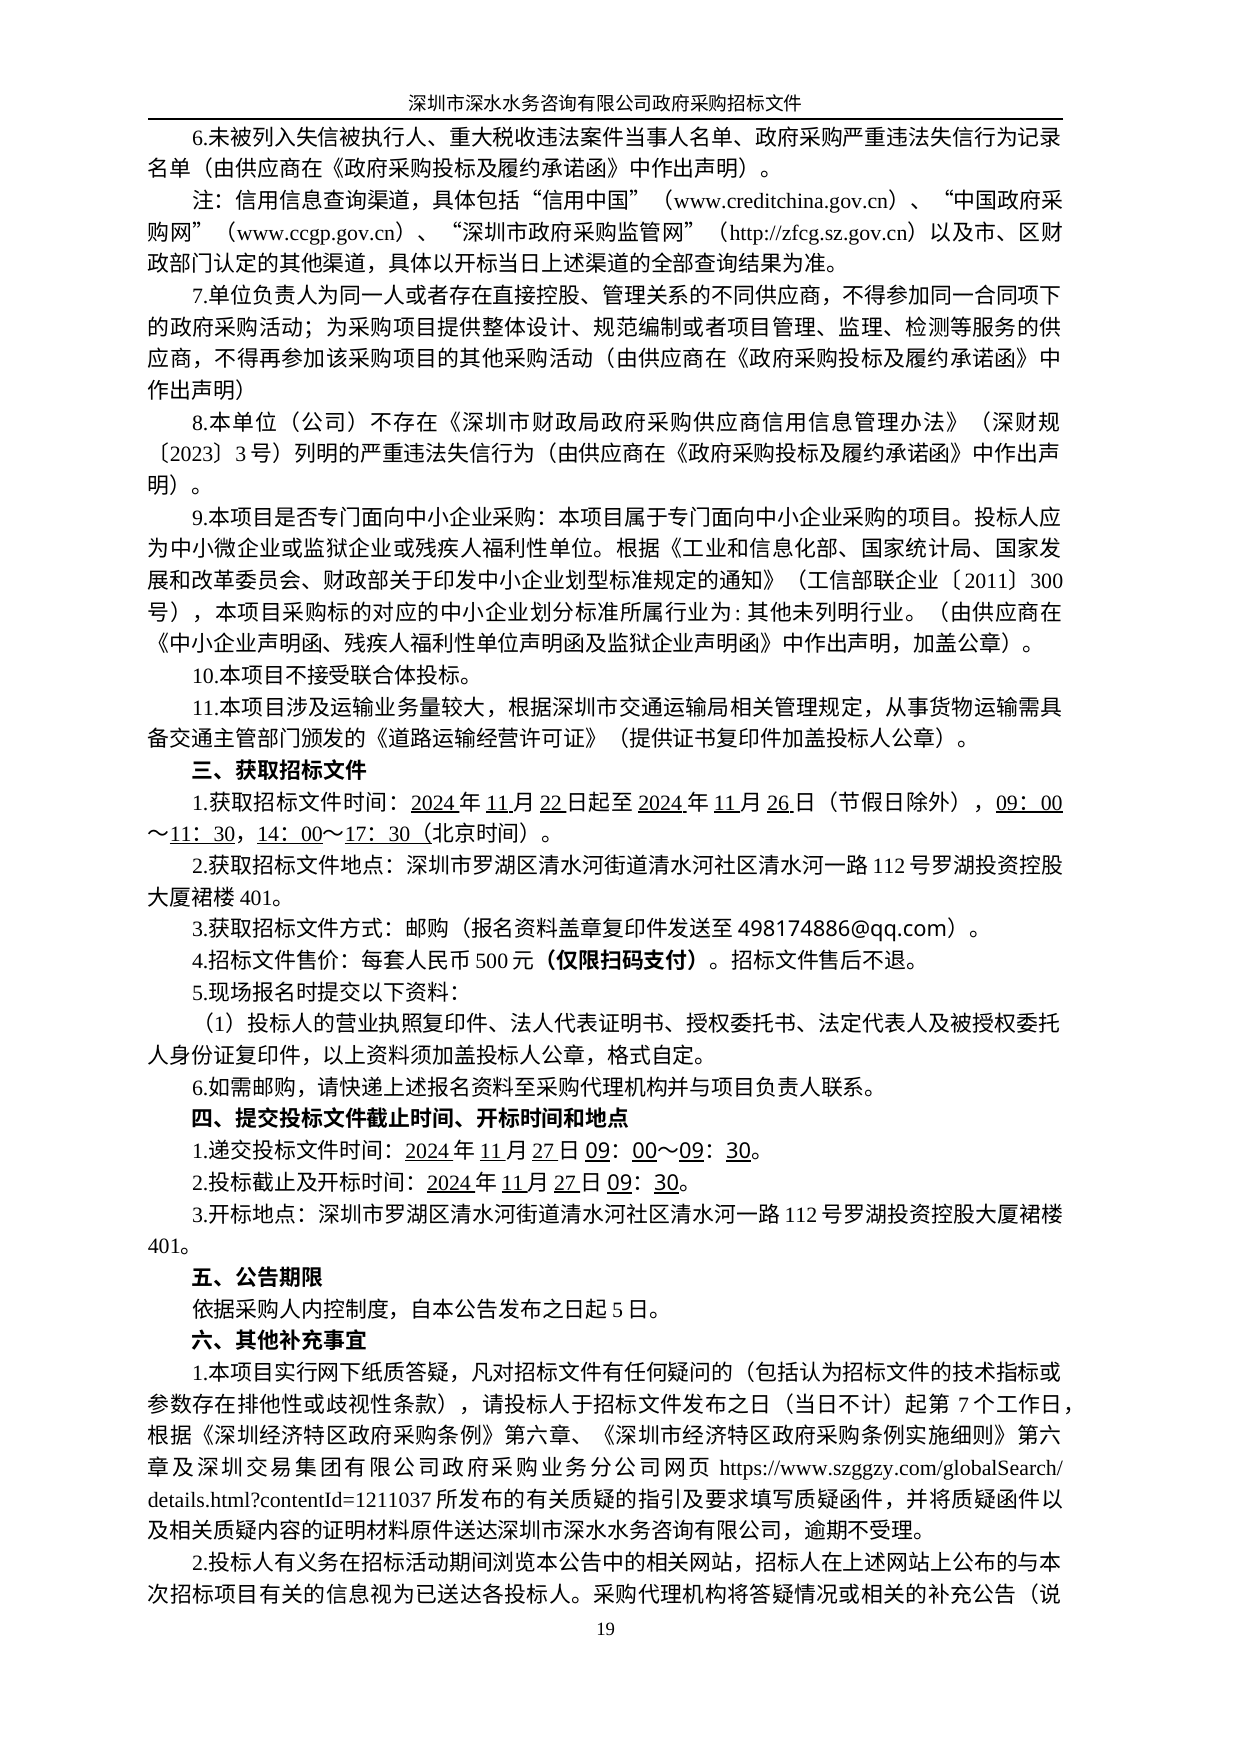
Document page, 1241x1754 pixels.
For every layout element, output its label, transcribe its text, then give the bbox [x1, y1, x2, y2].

text 6.未被列入失信被执行人、重大税收违法案件当事人名单、政府采购严重违法失信行为记录名单（由供应商在《政府采购投标及履约承诺函》中作出声明）。 [148, 120, 1063, 183]
text 4.招标文件售价：每套人民币500元（仅限扫码支付）。招标文件售后不退。 [148, 943, 1063, 975]
text 9.本项目是否专门面向中小企业采购：本项目属于专门面向中小企业采购的项目。投标人应为中小微企业或监狱企业或残疾人福利性单位。根据《工业和信息化部、国家统计局、国家发展和改革委员会、财政部关于印发中小企业划型标准规定的通知》（工信部联企业〔2011〕300号），本项目采购标的对应的中小企业划分标准所属行业为: 其他未列明行业。（由供应商在《中小企业声明函、残疾人福利性单位声明函及监狱企业声明函》中作出声明，加盖公章）。 [148, 499, 1063, 658]
text 六、其他补充事宜 [148, 1323, 1063, 1355]
text 依据采购人内控制度，自本公告发布之日起5日。 [148, 1292, 1063, 1323]
text 8.本单位（公司）不存在《深圳市财政局政府采购供应商信用信息管理办法》（深财规〔2023〕3号）列明的严重违法失信行为（由供应商在《政府采购投标及履约承诺函》中作出声明）。 [148, 404, 1063, 499]
text 四、提交投标文件截止时间、开标时间和地点 [148, 1101, 1063, 1133]
text （1）投标人的营业执照复印件、法人代表证明书、授权委托书、法定代表人及被授权委托人身份证复印件，以上资料须加盖投标人公章，格式自定。 [148, 1006, 1063, 1070]
text 1.本项目实行网下纸质答疑，凡对招标文件有任何疑问的（包括认为招标文件的技术指标或参数存在排他性或歧视性条款），请投标人于招标文件发布之日（当日不计）起第7个工作日，根据《深圳经济特区政府采购条例》第六章、《深圳市经济特区政府采购条例实施细则》第六章及深圳交易集团有限公司政府采购业务分公司网页https://www.szggzy.com/globalSearch/details.html?contentId=1211037所发布的有关质疑的指引及要求填写质疑函件，并将质疑函件以及相关质疑内容的证明材料原件送达深圳市深水水务咨询有限公司，逾期不受理。 [148, 1355, 1063, 1545]
text 11.本项目涉及运输业务量较大，根据深圳市交通运输局相关管理规定，从事货物运输需具备交通主管部门颁发的《道路运输经营许可证》（提供证书复印件加盖投标人公章）。 [148, 689, 1063, 753]
text 2.投标截止及开标时间：2024年11月27日 09：30。 [148, 1165, 1063, 1197]
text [148, 1545, 1063, 1608]
text 三、获取招标文件 [148, 753, 1063, 784]
text 2.获取招标文件地点：深圳市罗湖区清水河街道清水河社区清水河一路112号罗湖投资控股大厦裙楼401。 [148, 848, 1063, 911]
text 1.递交投标文件时间：2024年11月27日 09：00～09：30。 [148, 1133, 1063, 1165]
text 3.获取招标文件方式：邮购（报名资料盖章复印件发送至498174886@qq.com）。 [148, 911, 1063, 943]
text 1.获取招标文件时间：2024年11月22日起至2024年11月26日（节假日除外），09：00～11：30，14：00～17：30（北京时间）。 [148, 784, 1063, 848]
text 7.单位负责人为同一人或者存在直接控股、管理关系的不同供应商，不得参加同一合同项下的政府采购活动；为采购项目提供整体设计、规范编制或者项目管理、监理、检测等服务的供应商，不得再参加该采购项目的其他采购活动（由供应商在《政府采购投标及履约承诺函》中作出声明） [148, 278, 1063, 404]
text 6.如需邮购，请快递上述报名资料至采购代理机构并与项目负责人联系。 [148, 1070, 1063, 1101]
text 5.现场报名时提交以下资料： [148, 975, 1063, 1006]
text 注：信用信息查询渠道，具体包括“信用中国”（www.creditchina.gov.cn）、“中国政府采购网”（www.ccgp.gov.cn）、“深圳市政府采购监管网”（http://zfcg.sz.gov.cn）以及市、区财政部门认定的其他渠道，具体以开标当日上述渠道的全部查询结果为准。 [148, 183, 1063, 278]
text 3.开标地点：深圳市罗湖区清水河街道清水河社区清水河一路112号罗湖投资控股大厦裙楼401。 [148, 1197, 1063, 1260]
text 10.本项目不接受联合体投标。 [148, 658, 1063, 689]
text 五、公告期限 [148, 1260, 1063, 1292]
